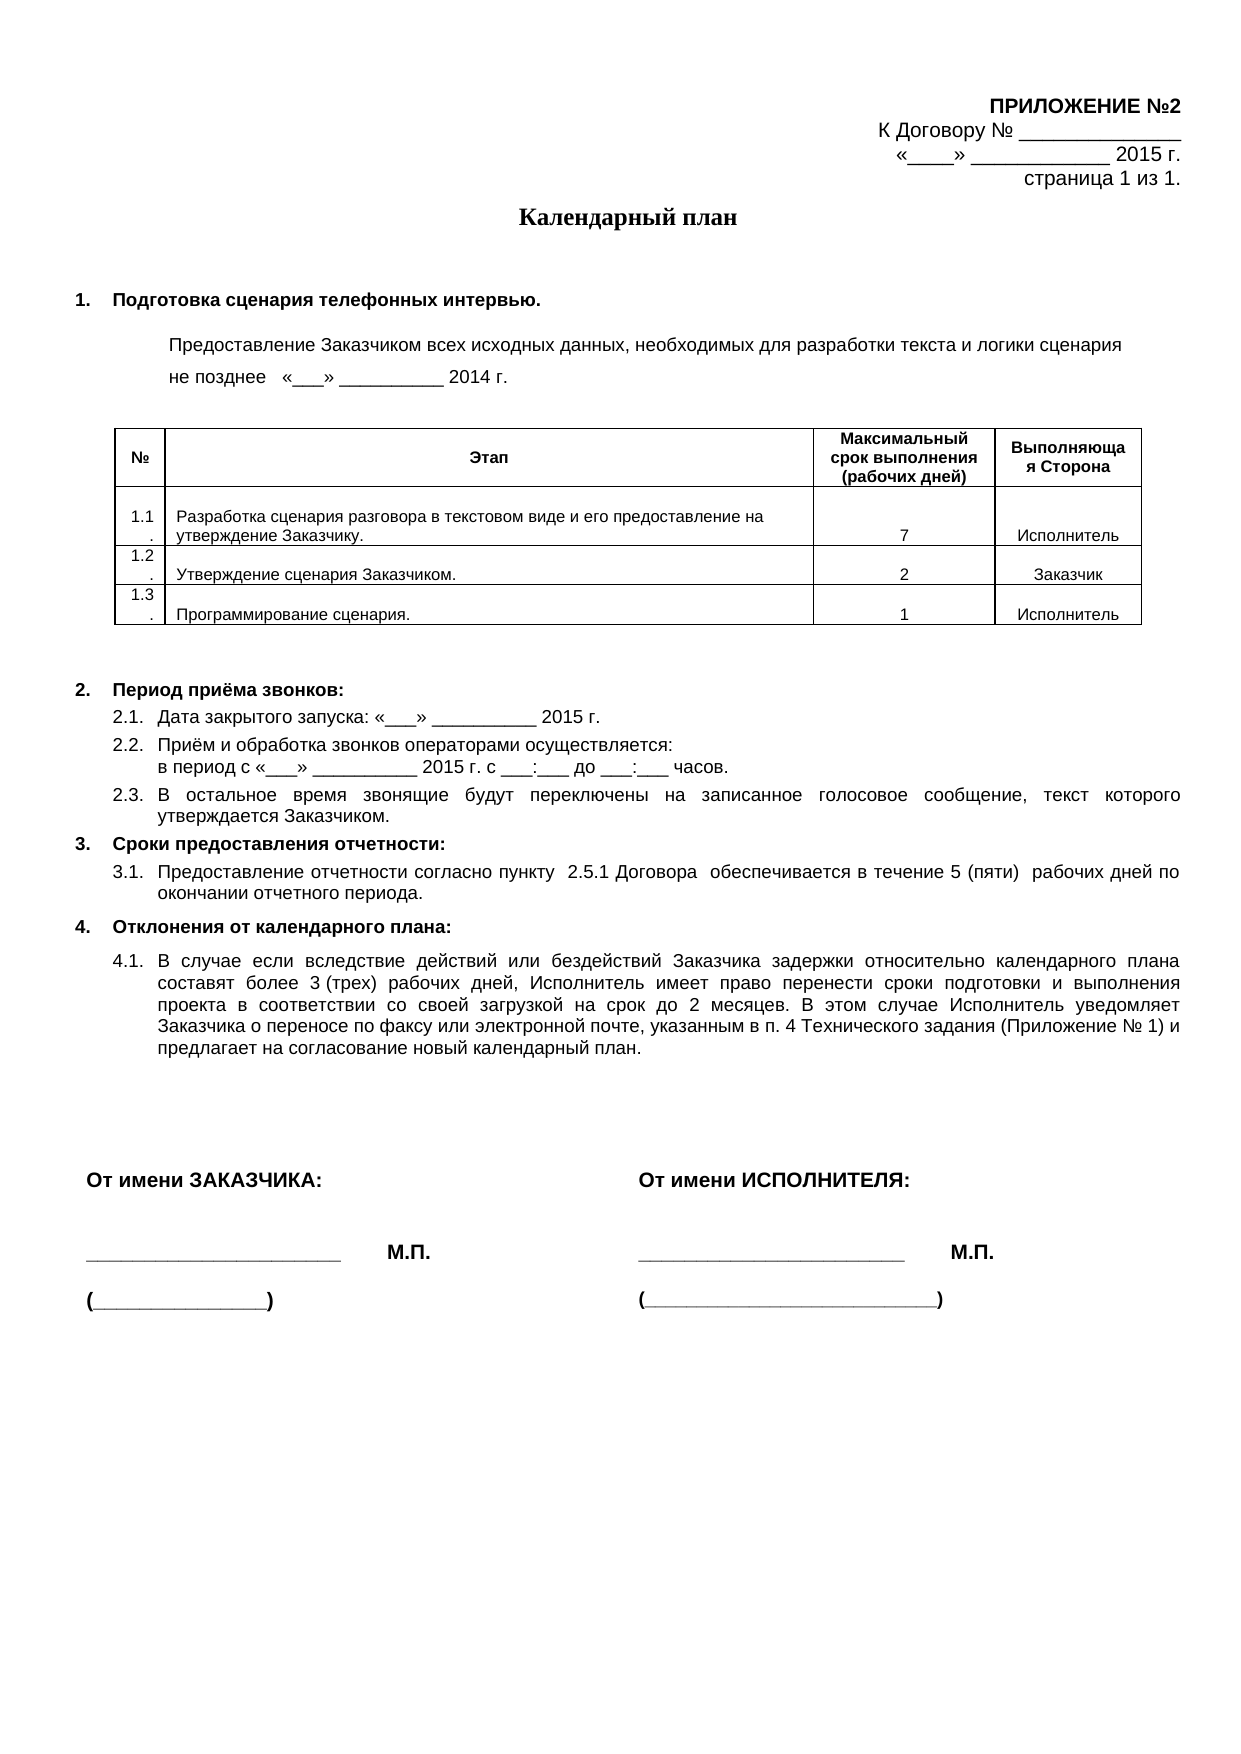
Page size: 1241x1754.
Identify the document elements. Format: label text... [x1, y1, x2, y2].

table_cell 1.1. [116, 487, 164, 545]
table_header Выполняющая Сторона [996, 429, 1141, 486]
subtitle Календарный план [75, 202, 1181, 231]
table_cell Программирование сценария. [166, 585, 813, 623]
list Подготовка сценария телефонных интервью. [75, 289, 1181, 311]
list Сроки предоставления отчетности: [75, 833, 1181, 854]
list Дата закрытого запуска: «___» __________ 2015 г. [112, 706, 1181, 728]
list В остальное время звонящие будут переключены на записанное голосовое сообщение, текст которого утверждается Заказчиком. [112, 783, 1181, 826]
list В случае если вследствие действий или бездействий Заказчика задержки относительно календарного плана составят более 3 (трех) рабочих дней, Исполнитель имеет право перенести сроки подготовки и выполнения проекта в соответствии со своей загрузкой на срок до 2 месяцев. В этом случае Исполнитель уведомляет Заказчика о переносе по факсу или электронной почте, указанным в п. 4 Технического задания (Приложение № 1) и предлагает на согласование новый календарный план. [112, 950, 1181, 1058]
table_cell Разработка сценария разговора в текстовом виде и его предоставление на утверждение Заказчику. [166, 487, 813, 545]
list Предоставление отчетности согласно пункту 2.5.1 Договора обеспечивается в течение 5 (пяти) рабочих дней по окончании отчетного периода. [112, 861, 1181, 904]
table_header От имени ИСПОЛНИТЕЛЯ: _______________________ М.П. (____________________________) [627, 1144, 1181, 1336]
list Приём и обработка звонков операторами осуществляется: в период с «___» __________ 2015 г. с ___:___ до ___:___ часов. [112, 734, 1181, 777]
table_cell Заказчик [996, 546, 1141, 584]
text К Договору № ______________ [75, 118, 1181, 142]
table_cell 7 [814, 487, 994, 545]
table_header Этап [166, 429, 813, 486]
table_cell Исполнитель [996, 585, 1141, 623]
table_header От имени ЗАКАЗЧИКА: ______________________ М.П. (_______________) [75, 1144, 627, 1336]
table_cell 2 [814, 546, 994, 584]
table_header № [116, 429, 164, 486]
table_cell 1.2. [116, 546, 164, 584]
table_cell 1 [814, 585, 994, 623]
text Предоставление Заказчиком всех исходных данных, необходимых для разработки текста и логики сценария не позднее «___» __________ 2014 г. [169, 334, 1181, 388]
table_cell Исполнитель [996, 487, 1141, 545]
table_cell Утверждение сценария Заказчиком. [166, 546, 813, 584]
table_header Максимальный срок выполнения (рабочих дней) [814, 429, 994, 486]
table_cell 1.3. [116, 585, 164, 623]
text ПРИЛОЖЕНИЕ №2 [112, 94, 1181, 118]
text страница 1 из 1. [75, 166, 1181, 190]
text «____» ____________ 2015 г. [75, 142, 1181, 166]
list Период приёма звонков: [75, 678, 1181, 700]
list Отклонения от календарного плана: [75, 916, 1181, 938]
